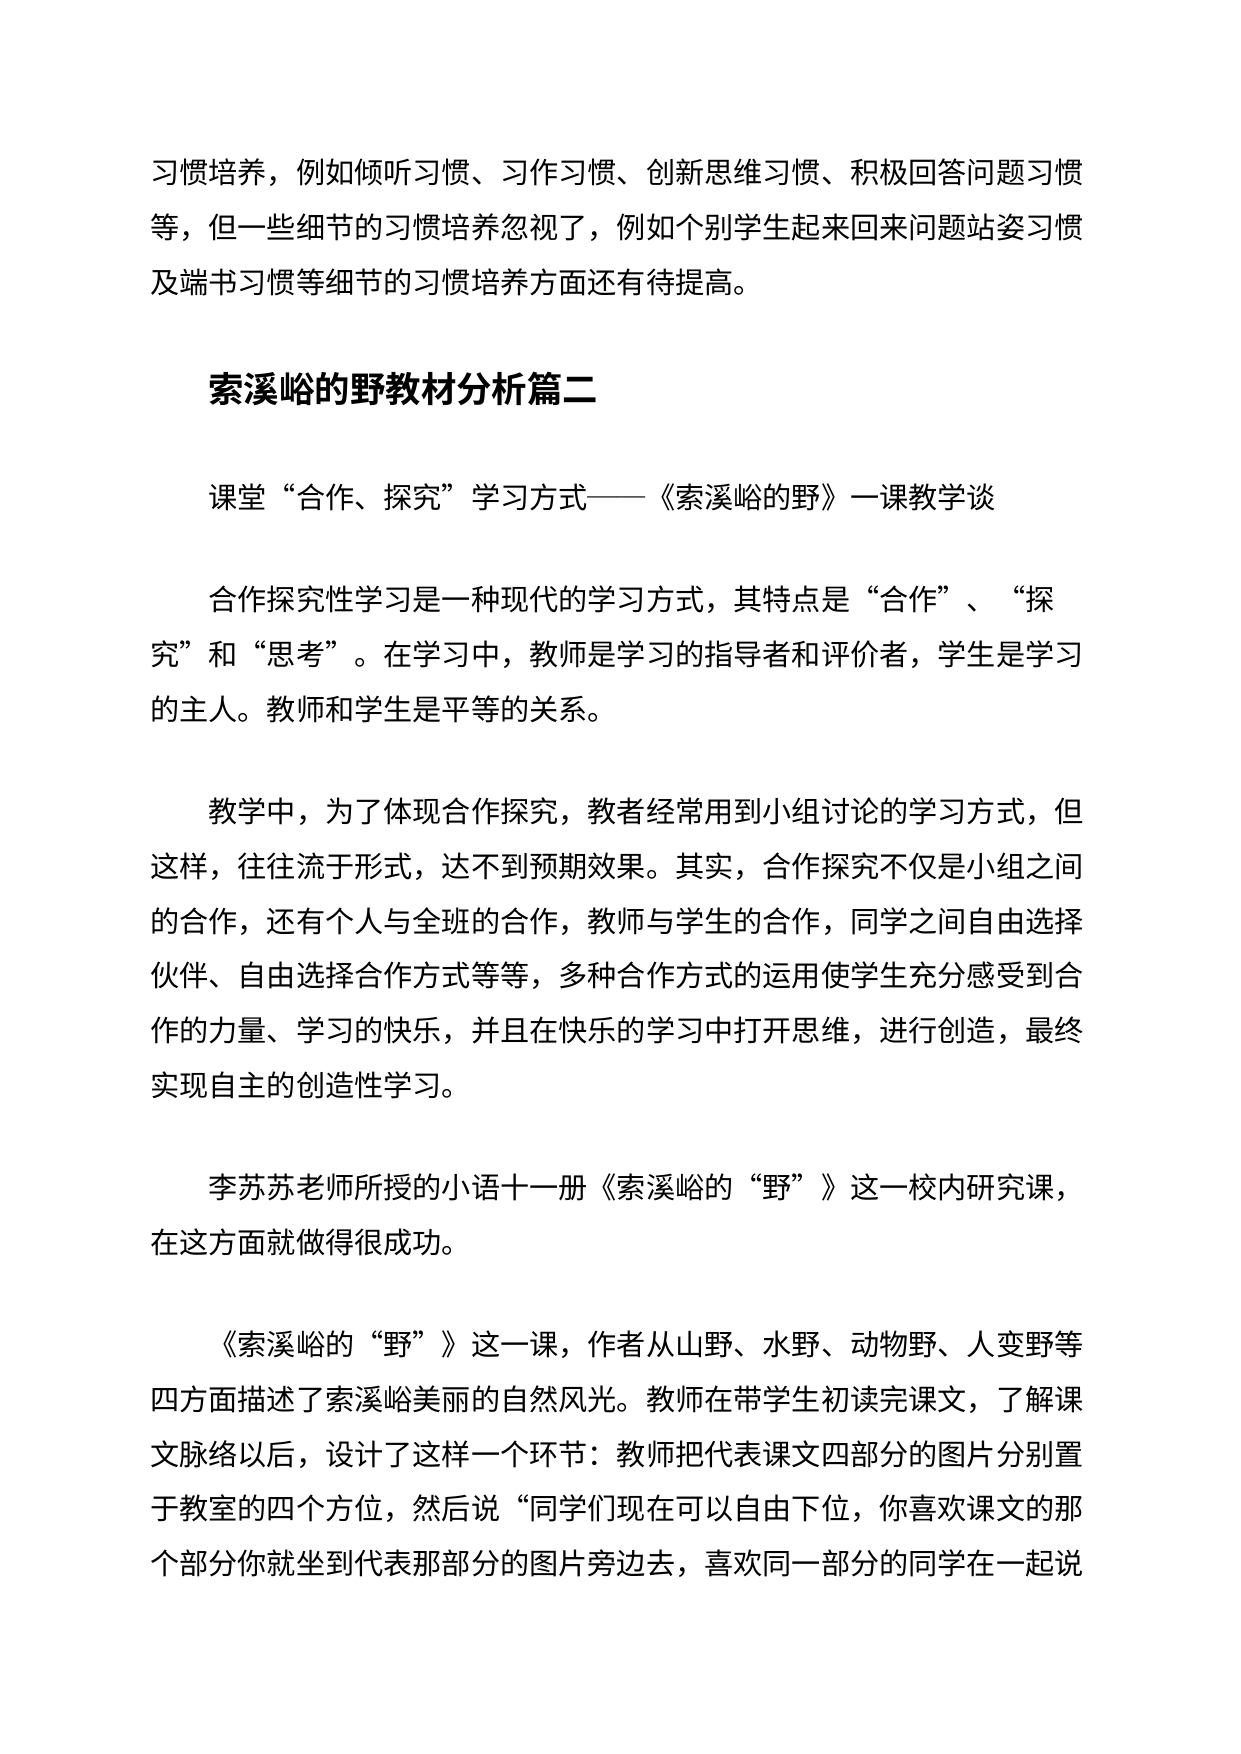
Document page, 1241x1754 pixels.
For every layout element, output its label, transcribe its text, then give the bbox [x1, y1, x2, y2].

text 李苏苏老师所授的小语十一册《索溪峪的“野”》这一校内研究课，在这方面就做得很成功。 [150, 1164, 1090, 1262]
text 教学中，为了体现合作探究，教者经常用到小组讨论的学习方式，但这样，往往流于形式，达不到预期效果。其实，合作探究不仅是小组之间的合作，还有个人与全班的合作，教师与学生的合作，同学之间自由选择伙伴、自由选择合作方式等等，多种合作方式的运用使学生充分感受到合作的力量、学习的快乐，并且在快乐的学习中打开思维，进行创造，最终实现自主的创造性学习。 [150, 788, 1090, 1105]
text 课堂“合作、探究”学习方式──《索溪峪的野》一课教学谈 [150, 475, 1090, 517]
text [150, 1321, 1090, 1583]
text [150, 150, 1090, 302]
text 合作探究性学习是一种现代的学习方式，其特点是“合作”、“探究”和“思考”。在学习中，教师是学习的指导者和评价者，学生是学习的主人。教师和学生是平等的关系。 [150, 577, 1090, 729]
text 索溪峪的野教材分析篇二 [150, 362, 1090, 413]
